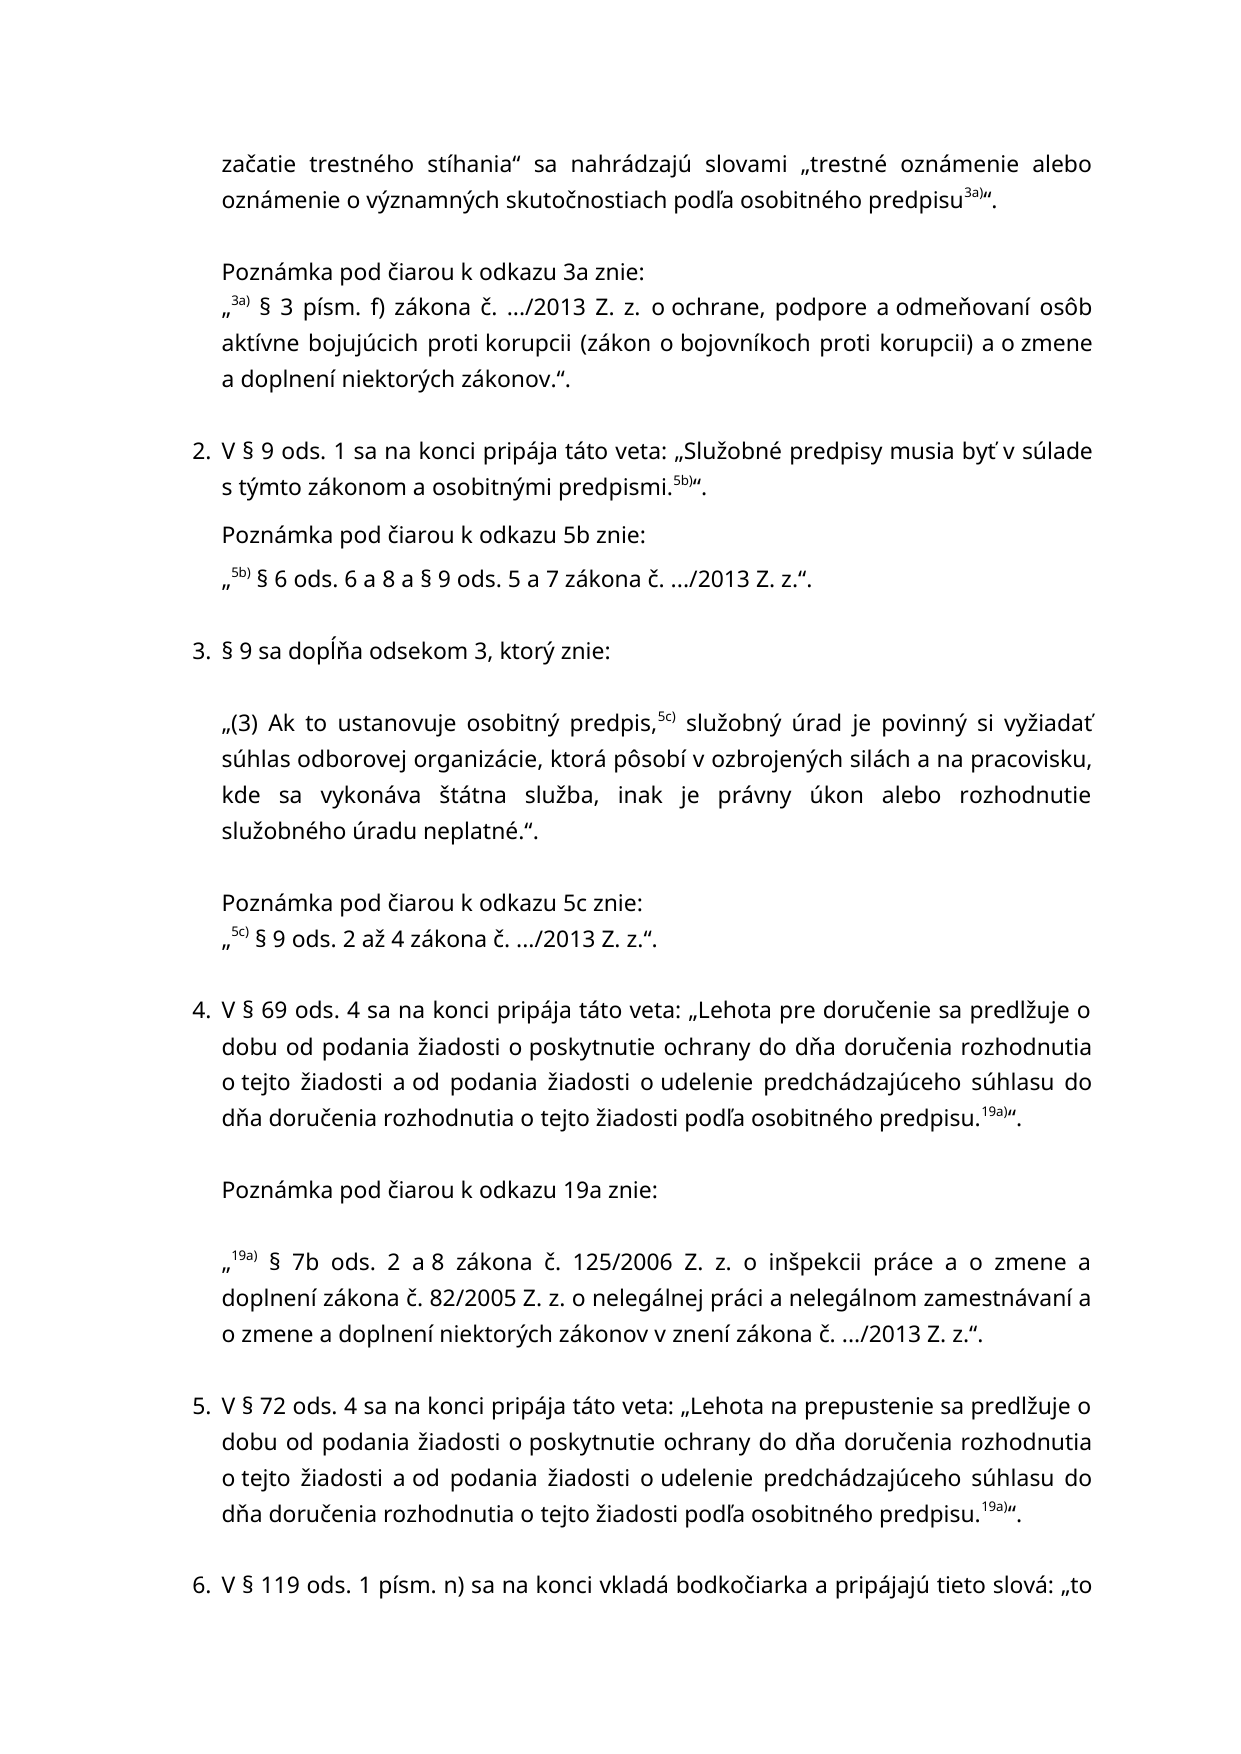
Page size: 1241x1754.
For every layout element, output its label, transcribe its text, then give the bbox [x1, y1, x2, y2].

list „19a) § 7b ods. 2 a 8 zákona č. 125/2006 Z. z. o inšpekcii práce a o zmene a doplnení zákona č. 82/2005 Z. z. o nelegálnej práci a nelegálnom zamestnávaní a o zmene a doplnení niektorých zákonov v znení zákona č. .../2013 Z. z.“. [221, 1246, 1093, 1349]
list Poznámka pod čiarou k odkazu 3a znie: [192, 255, 1093, 287]
text Poznámka pod čiarou k odkazu 5b znie: [221, 519, 1093, 551]
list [192, 1569, 1093, 1601]
list 3. § 9 sa dopĺňa odsekom 3, ktorý znie: [192, 635, 1093, 666]
list „3a) § 3 písm. f) zákona č. .../2013 Z. z. o ochrane, podpore a odmeňovaní osôb aktívne bojujúcich proti korupcii (zákon o bojovníkoch proti korupcii) a o zmene a doplnení niektorých zákonov.“. [192, 291, 1093, 394]
list „5c) § 9 ods. 2 až 4 zákona č. .../2013 Z. z.“. [192, 923, 1093, 954]
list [192, 148, 1093, 215]
list „5b) § 6 ods. 6 a 8 a § 9 ods. 5 a 7 zákona č. .../2013 Z. z.“. [221, 563, 1093, 594]
list 5. V § 72 ods. 4 sa na konci pripája táto veta: „Lehota na prepustenie sa predlžuje o dobu od podania žiadosti o poskytnutie ochrany do dňa doručenia rozhodnutia o tejto žiadosti a od podania žiadosti o udelenie predchádzajúceho súhlasu do dňa doručenia rozhodnutia o tejto žiadosti podľa osobitného predpisu.19a)“. [192, 1390, 1093, 1529]
list 4. V § 69 ods. 4 sa na konci pripája táto veta: „Lehota pre doručenie sa predlžuje o dobu od podania žiadosti o poskytnutie ochrany do dňa doručenia rozhodnutia o tejto žiadosti a od podania žiadosti o udelenie predchádzajúceho súhlasu do dňa doručenia rozhodnutia o tejto žiadosti podľa osobitného predpisu.19a)“. [192, 994, 1093, 1133]
list 2. V § 9 ods. 1 sa na konci pripája táto veta: „Služobné predpisy musia byť v súlade s týmto zákonom a osobitnými predpismi.5b)“. [192, 435, 1093, 502]
list Poznámka pod čiarou k odkazu 19a znie: [192, 1174, 1093, 1205]
list Poznámka pod čiarou k odkazu 5c znie: [192, 887, 1093, 918]
list „(3) Ak to ustanovuje osobitný predpis,5c) služobný úrad je povinný si vyžiadať súhlas odborovej organizácie, ktorá pôsobí v ozbrojených silách a na pracovisku, kde sa vykonáva štátna služba, inak je právny úkon alebo rozhodnutie služobného úradu neplatné.“. [192, 707, 1093, 846]
